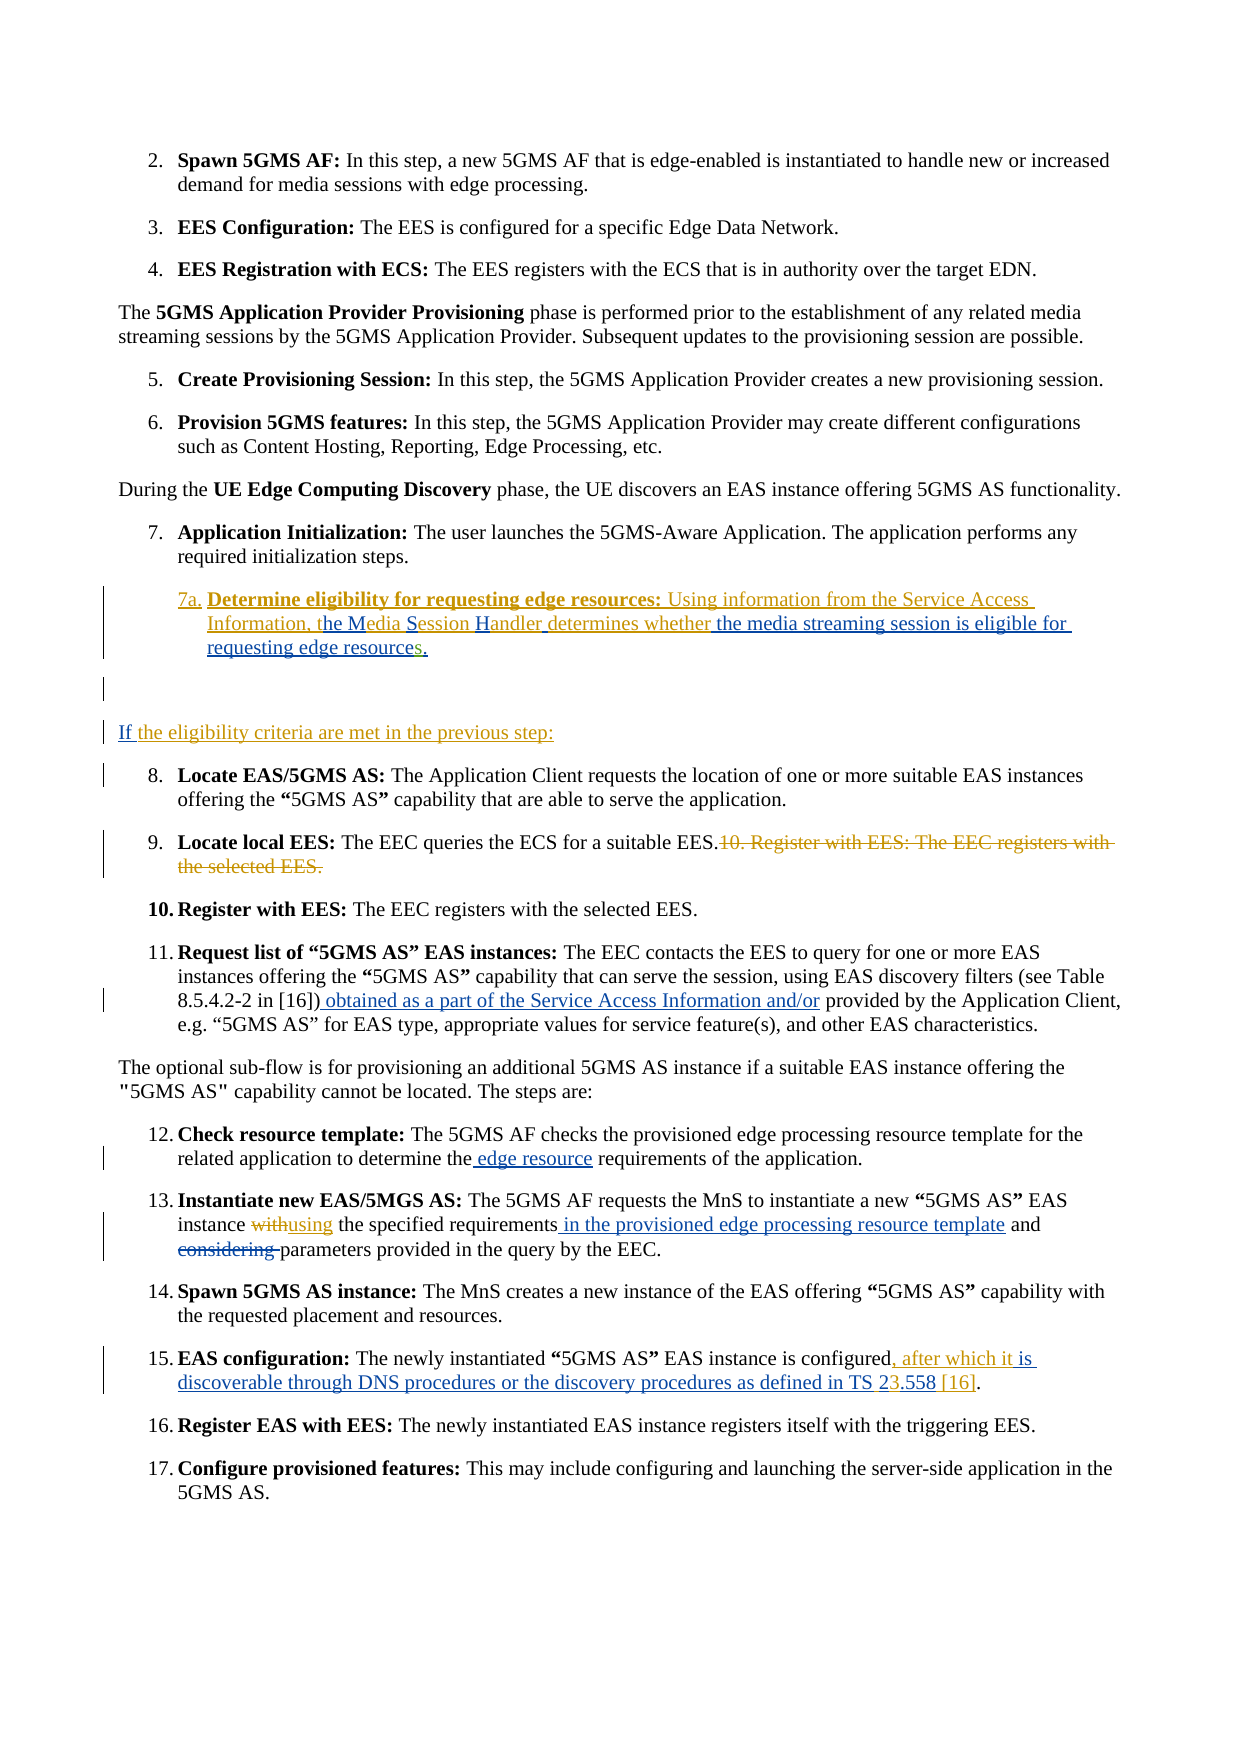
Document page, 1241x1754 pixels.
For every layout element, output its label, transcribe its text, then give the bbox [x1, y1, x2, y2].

text 6. Provision 5GMS features: In this step, the 5GMS Application Provider may create different configurations such as Content Hosting, Reporting, Edge Processing, etc. [148, 410, 1122, 458]
text During the UE Edge Computing Discovery phase, the UE discovers an EAS instance offering 5GMS AS functionality. [118, 477, 1122, 501]
text 8. Locate EAS/5GMS AS: The Application Client requests the location of one or more suitable EAS instances offering the “5GMS AS” capability that are able to serve the application. [148, 763, 1122, 811]
text 14. Spawn 5GMS AS instance: The MnS creates a new instance of the EAS offering “5GMS AS” capability with the requested placement and resources. [148, 1279, 1122, 1327]
text 7. Application Initialization: The user launches the 5GMS-Aware Application. The application performs any required initialization steps. [148, 519, 1122, 568]
text 16. Register EAS with EES: The newly instantiated EAS instance registers itself with the triggering EES. [148, 1413, 1122, 1437]
text 17. Configure provisioned features: This may include configuring and launching the server-side application in the 5GMS AS. [148, 1456, 1122, 1504]
text 3. EES Configuration: The EES is configured for a specific Edge Data Network. [148, 214, 1122, 239]
text 10. Register with EES: The EEC registers with the selected EES. [148, 897, 1122, 921]
text The 5GMS Application Provider Provisioning phase is performed prior to the establishment of any related media streaming sessions by the 5GMS Application Provider. Subsequent updates to the provisioning session are possible. [118, 300, 1122, 348]
text 13. Instantiate new EAS/5MGS AS: The 5GMS AF requests the MnS to instantiate a new “5GMS AS” EAS instance the specified requirements and parameters provided in the query by the EEC. [148, 1188, 1122, 1261]
text 5. Create Provisioning Session: In this step, the 5GMS Application Provider creates a new provisioning session. [148, 367, 1122, 391]
text 11. Request list of “5GMS AS” EAS instances: The EEC contacts the EES to query for one or more EAS instances offering the “5GMS AS” capability that can serve the session, using EAS discovery filters (see Table 8.5.4.2-2 in [16]) provided by the Application Client, e.g. “5GMS AS” for EAS type, appropriate values for service feature(s), and other EAS characteristics. [148, 939, 1122, 1036]
text 2. Spawn 5GMS AF: In this step, a new 5GMS AF that is edge-enabled is instantiated to handle new or increased demand for media sessions with edge processing. [148, 148, 1122, 196]
text 12. Check resource template: The 5GMS AF checks the provisioned edge processing resource template for the related application to determine the requirements of the application. [148, 1121, 1122, 1169]
text The optional sub-flow is for provisioning an additional 5GMS AS instance if a suitable EAS instance offering the "5GMS AS" capability cannot be located. The steps are: [118, 1054, 1122, 1103]
text 9. Locate local EES: The EEC queries the ECS for a suitable EES. [148, 830, 1122, 878]
text 4. EES Registration with ECS: The EES registers with the ECS that is in authority over the target EDN. [148, 257, 1122, 281]
text 15. EAS configuration: The newly instantiated “5GMS AS” EAS instance is configured. [148, 1346, 1122, 1394]
